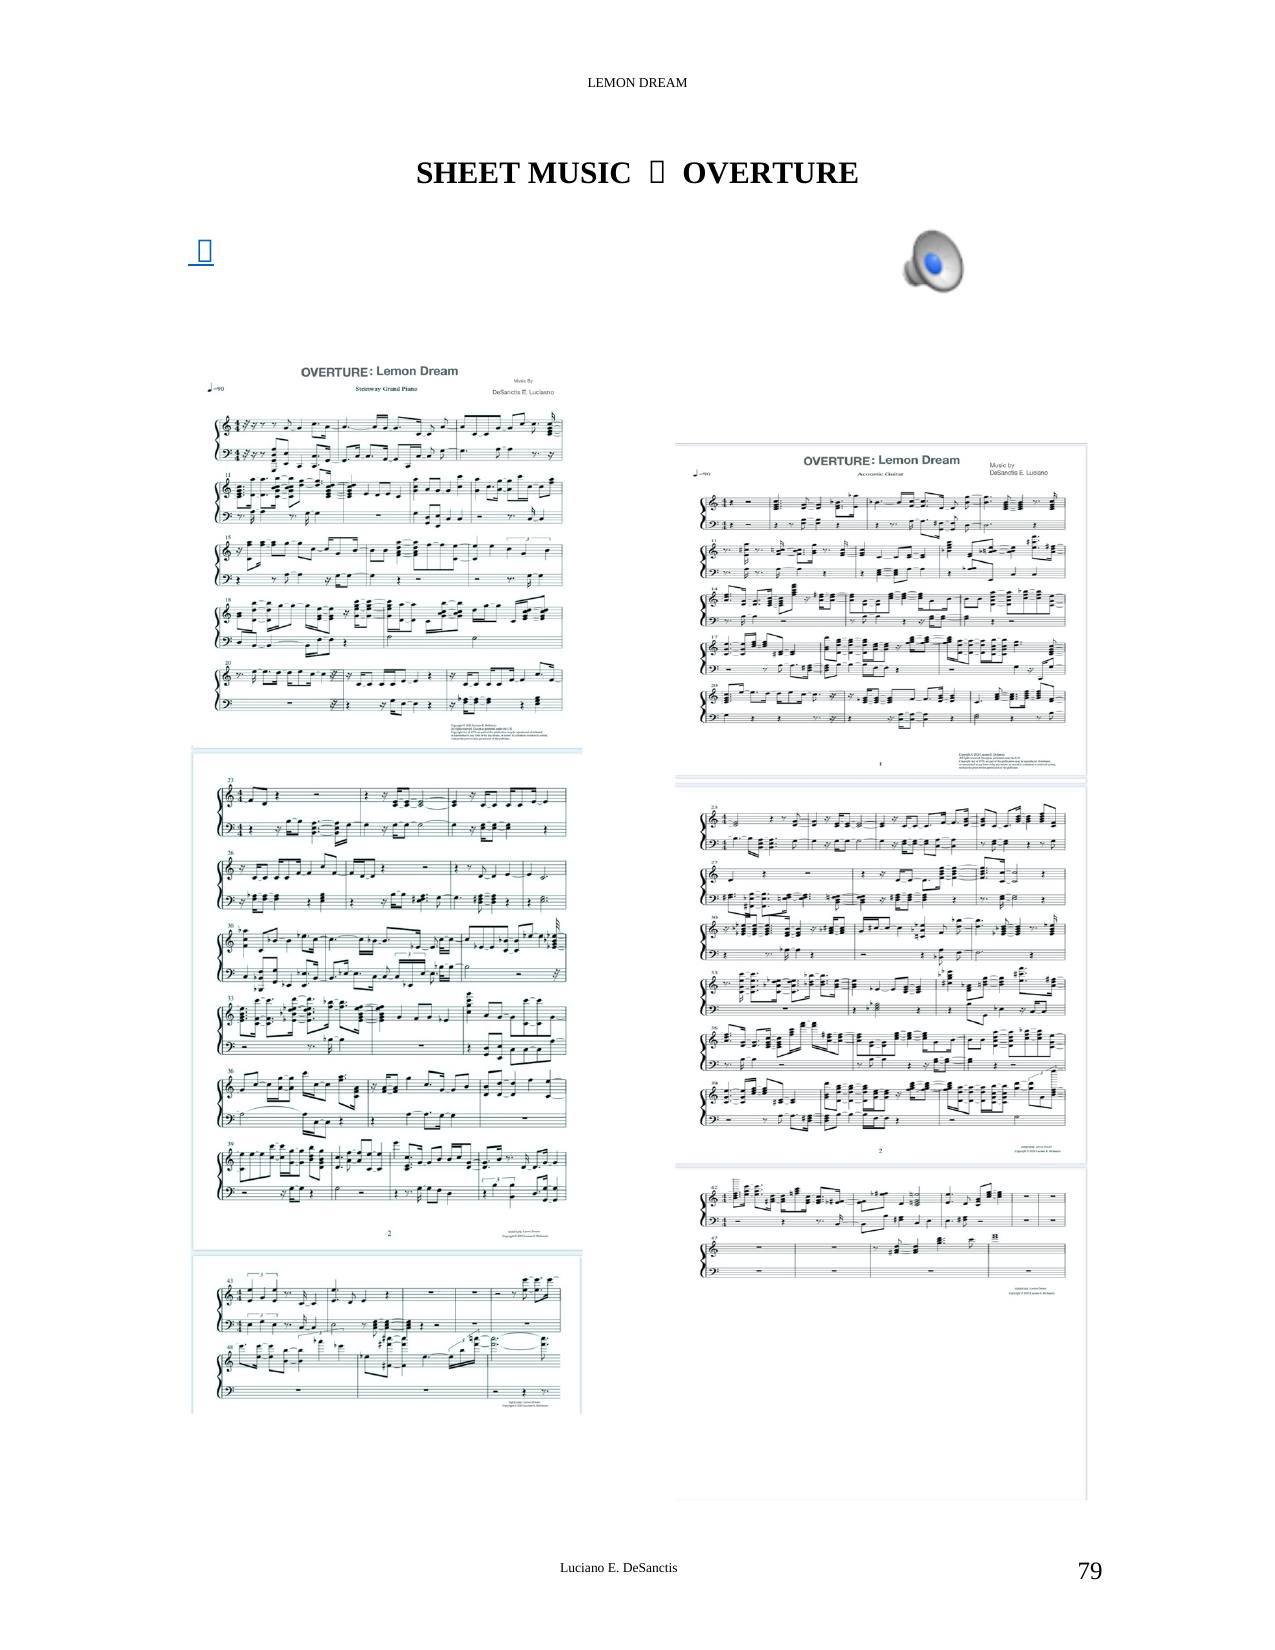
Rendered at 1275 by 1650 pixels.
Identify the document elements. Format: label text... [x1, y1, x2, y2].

picture [804, 203, 1062, 322]
picture [187, 357, 600, 1414]
text SHEET MUSIC OVERTURE [187, 150, 1087, 193]
picture [675, 443, 1088, 1500]
